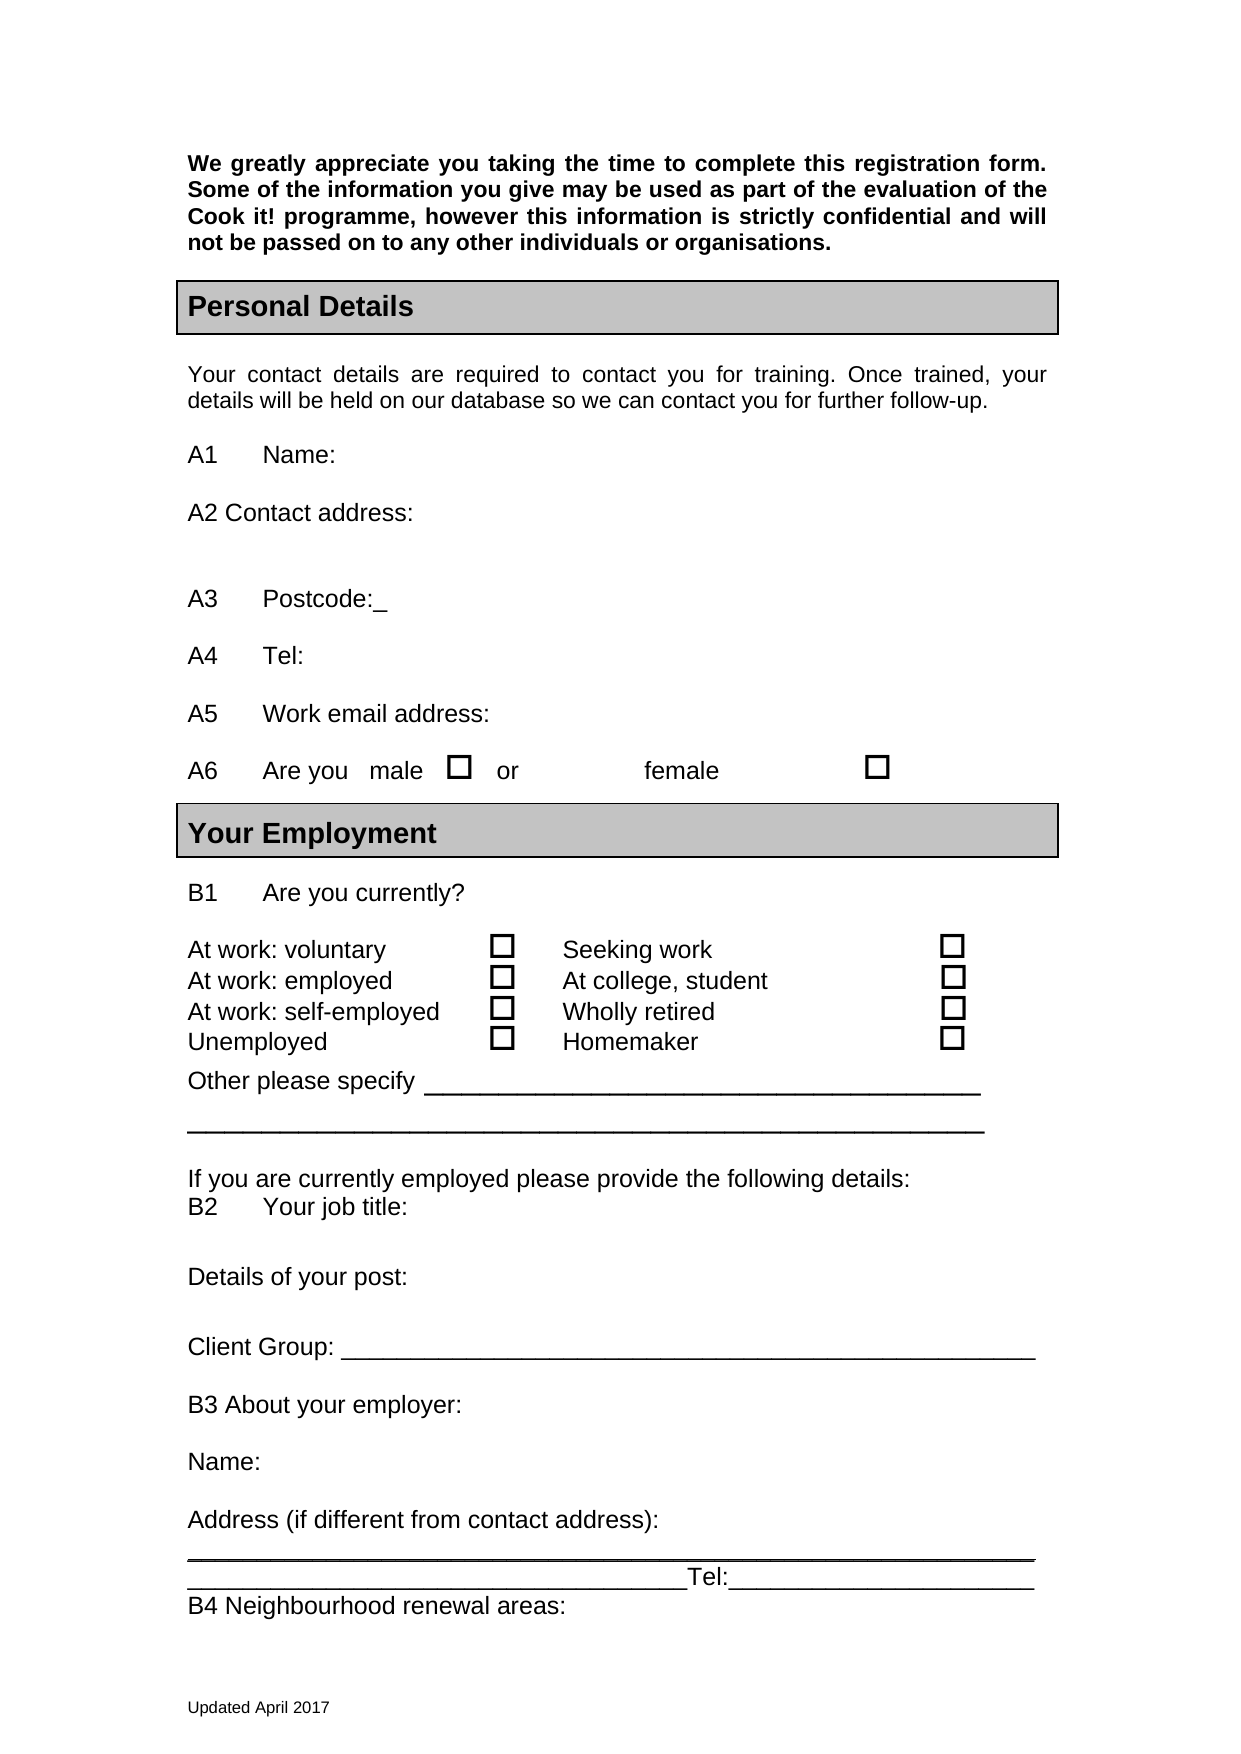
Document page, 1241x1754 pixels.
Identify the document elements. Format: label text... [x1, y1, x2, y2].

text Details of your post: [187, 1262, 1048, 1291]
text A1 Name: [187, 440, 1048, 469]
text Unemployed Homemaker [187, 1027, 1048, 1058]
text We greatly appreciate you taking the time to complete this registration form. Some of the information you give may be used as part of the evaluation of the Cook it! programme, however this information is strictly confidential and will not be passed on to any other individuals or organisations. [187, 150, 1048, 255]
text A4 Tel: [187, 641, 1048, 670]
text Your Employment [187, 816, 1048, 849]
text _____________________________________________________________ [187, 1533, 1048, 1562]
text B1 Are you currently? [187, 878, 1048, 907]
text A3 Postcode:_ [187, 584, 1048, 612]
text At work: employed At college, student [187, 966, 1048, 997]
text Other please specify ______________________________ [187, 1058, 1048, 1096]
text Address (if different from contact address): [187, 1505, 1048, 1533]
text If you are currently employed please provide the following details: [187, 1163, 1048, 1192]
text B2 Your job title: [187, 1192, 1048, 1221]
text At work: self-employed Wholly retired [187, 997, 1048, 1027]
text Personal Details [187, 289, 1048, 322]
text Client Group: __________________________________________________ [187, 1332, 1048, 1361]
text A5 Work email address: [187, 699, 1048, 727]
text B3 About your employer: [187, 1390, 1048, 1418]
text Name: [187, 1447, 1048, 1476]
text Your contact details are required to contact you for training. Once trained, your details will be held on our database so we can contact you for further follow-up. [187, 361, 1048, 414]
text B4 Neighbourhood renewal areas: [187, 1591, 1048, 1620]
text ___________________________________________ [187, 1096, 1048, 1135]
text A6 Are you male or female [187, 756, 1048, 787]
text At work: voluntary Seeking work [187, 935, 1048, 966]
text A2 Contact address: [187, 497, 1048, 526]
text ____________________________________Tel:______________________ [187, 1562, 1048, 1591]
